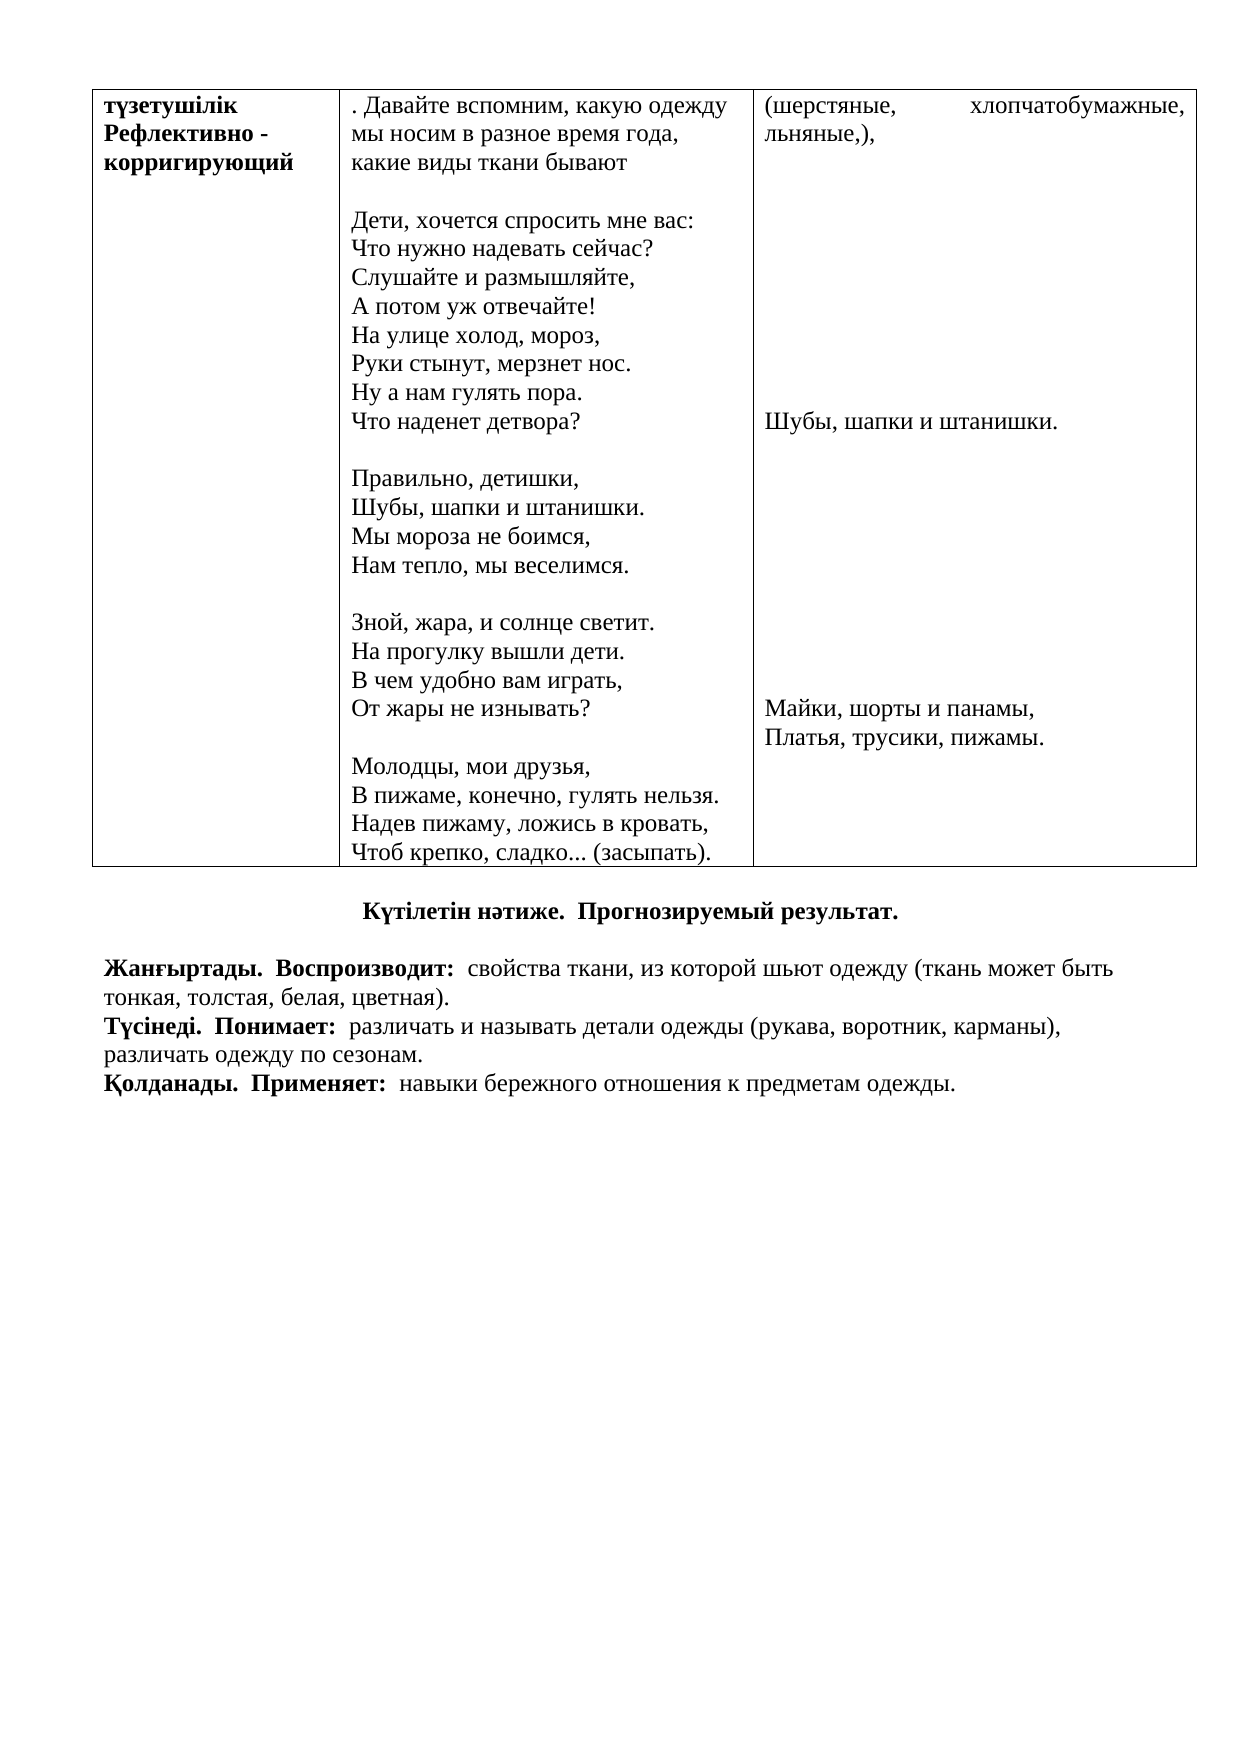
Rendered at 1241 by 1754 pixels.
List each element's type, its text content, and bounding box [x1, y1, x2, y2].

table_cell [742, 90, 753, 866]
text Түсінеді. Понимает: различать и называть детали одежды (рукава, воротник, карманы), различать одежду по сезонам. [103, 1011, 1152, 1068]
text Күтілетін нәтиже. Прогнозируемый результат. [103, 896, 1152, 924]
text Қолданады. Применяет: навыки бережного отношения к предметам одежды. [103, 1068, 1152, 1097]
text Жанғыртады. Воспроизводит: свойства ткани, из которой шьют одежду (ткань может быть тонкая, толстая, белая, цветная). [103, 953, 1152, 1011]
table_cell Рефлексивті –түзетушілік Рефлективно -корригирующий [93, 90, 339, 866]
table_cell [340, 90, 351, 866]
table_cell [754, 90, 1196, 866]
